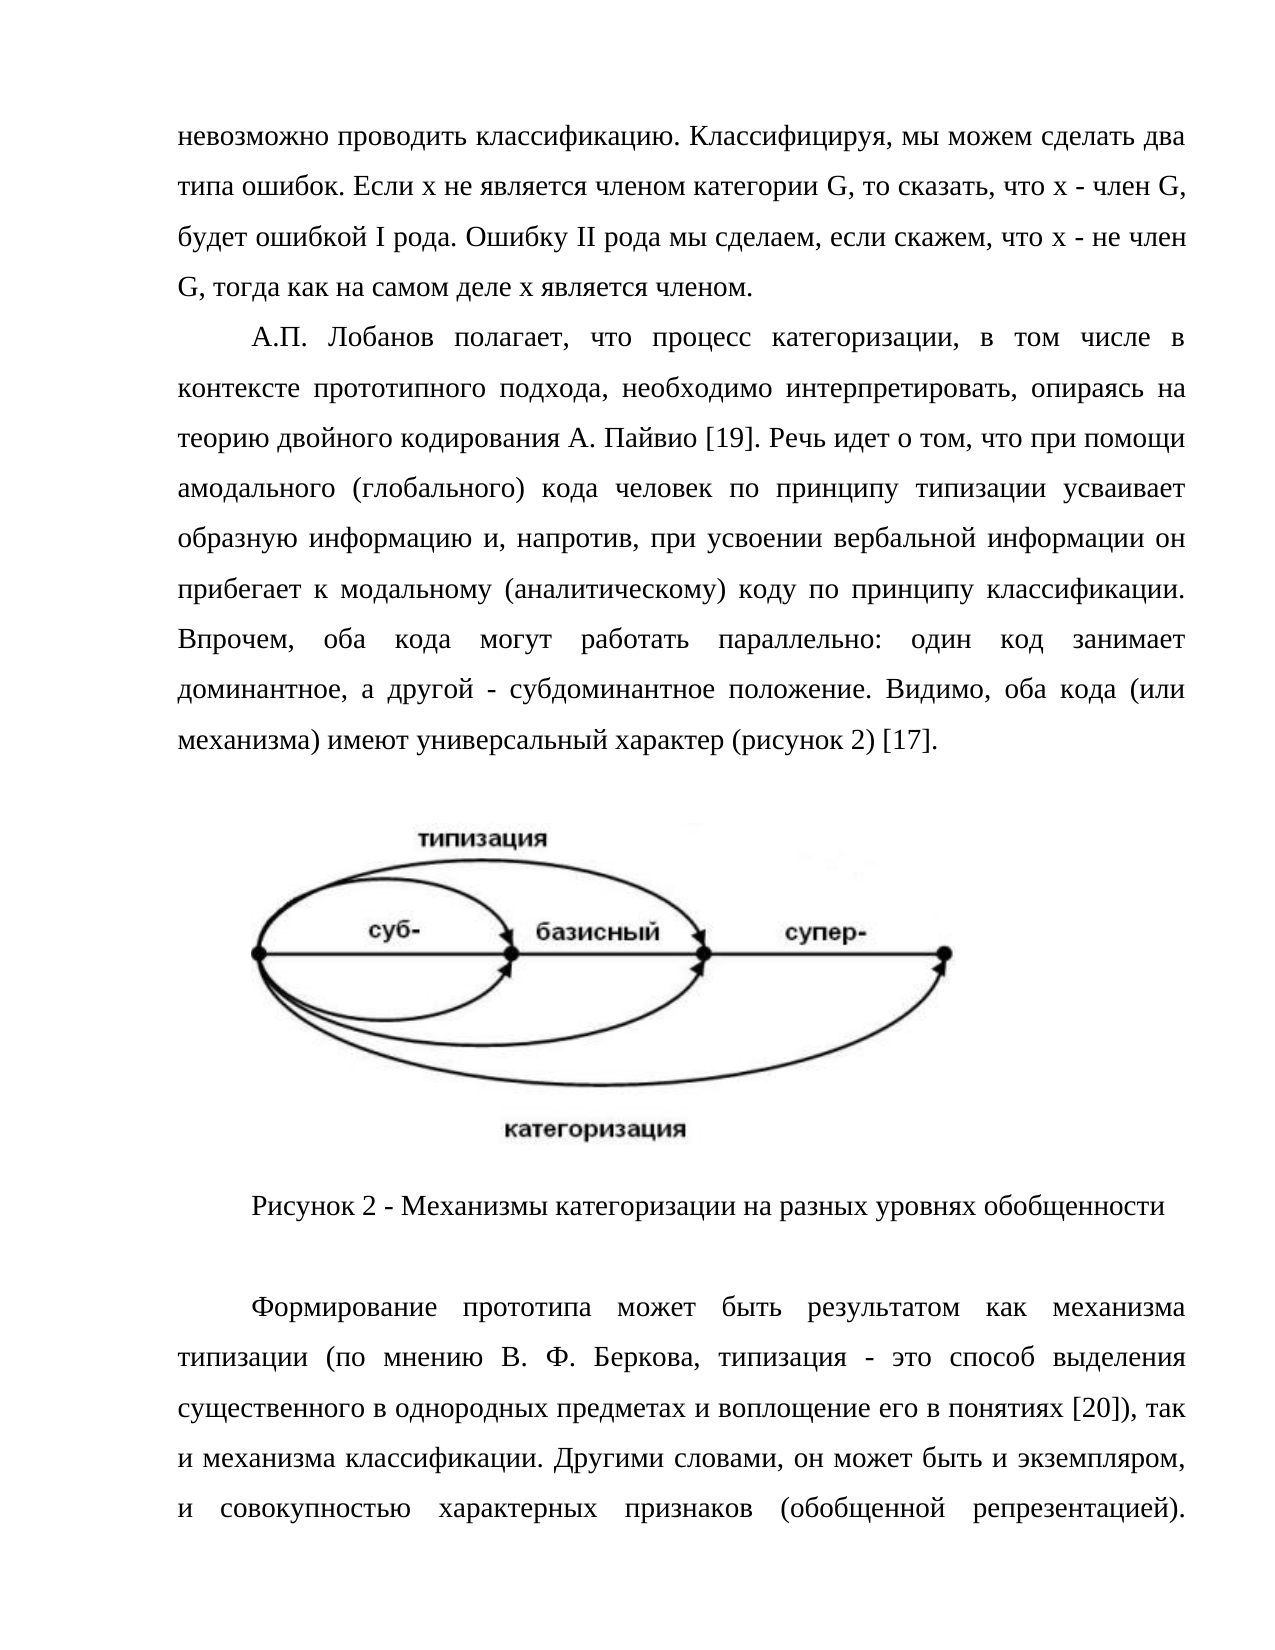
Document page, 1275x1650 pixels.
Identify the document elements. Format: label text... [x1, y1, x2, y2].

text А.П. Лобанов полагает, что процесс категоризации, в том числе в контексте прототипного подхода, необходимо интерпретировать, опираясь на теорию двойного кодирования А. Пайвио [19]. Речь идет о том, что при помощи амодального (глобального) кода человек по принципу типизации усваивает образную информацию и, напротив, при усвоении вербальной информации он прибегает к модальному (аналитическому) коду по принципу классификации. Впрочем, оба кода могут работать параллельно: один код занимает доминантное, а другой - субдоминантное положение. Видимо, оба кода (или механизма) имеют универсальный характер (рисунок 2) [17]. [177, 319, 1186, 755]
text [177, 1289, 1186, 1524]
text Рисунок 2 - Механизмы категоризации на разных уровнях обобщенности [177, 1188, 1186, 1222]
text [177, 118, 1186, 303]
